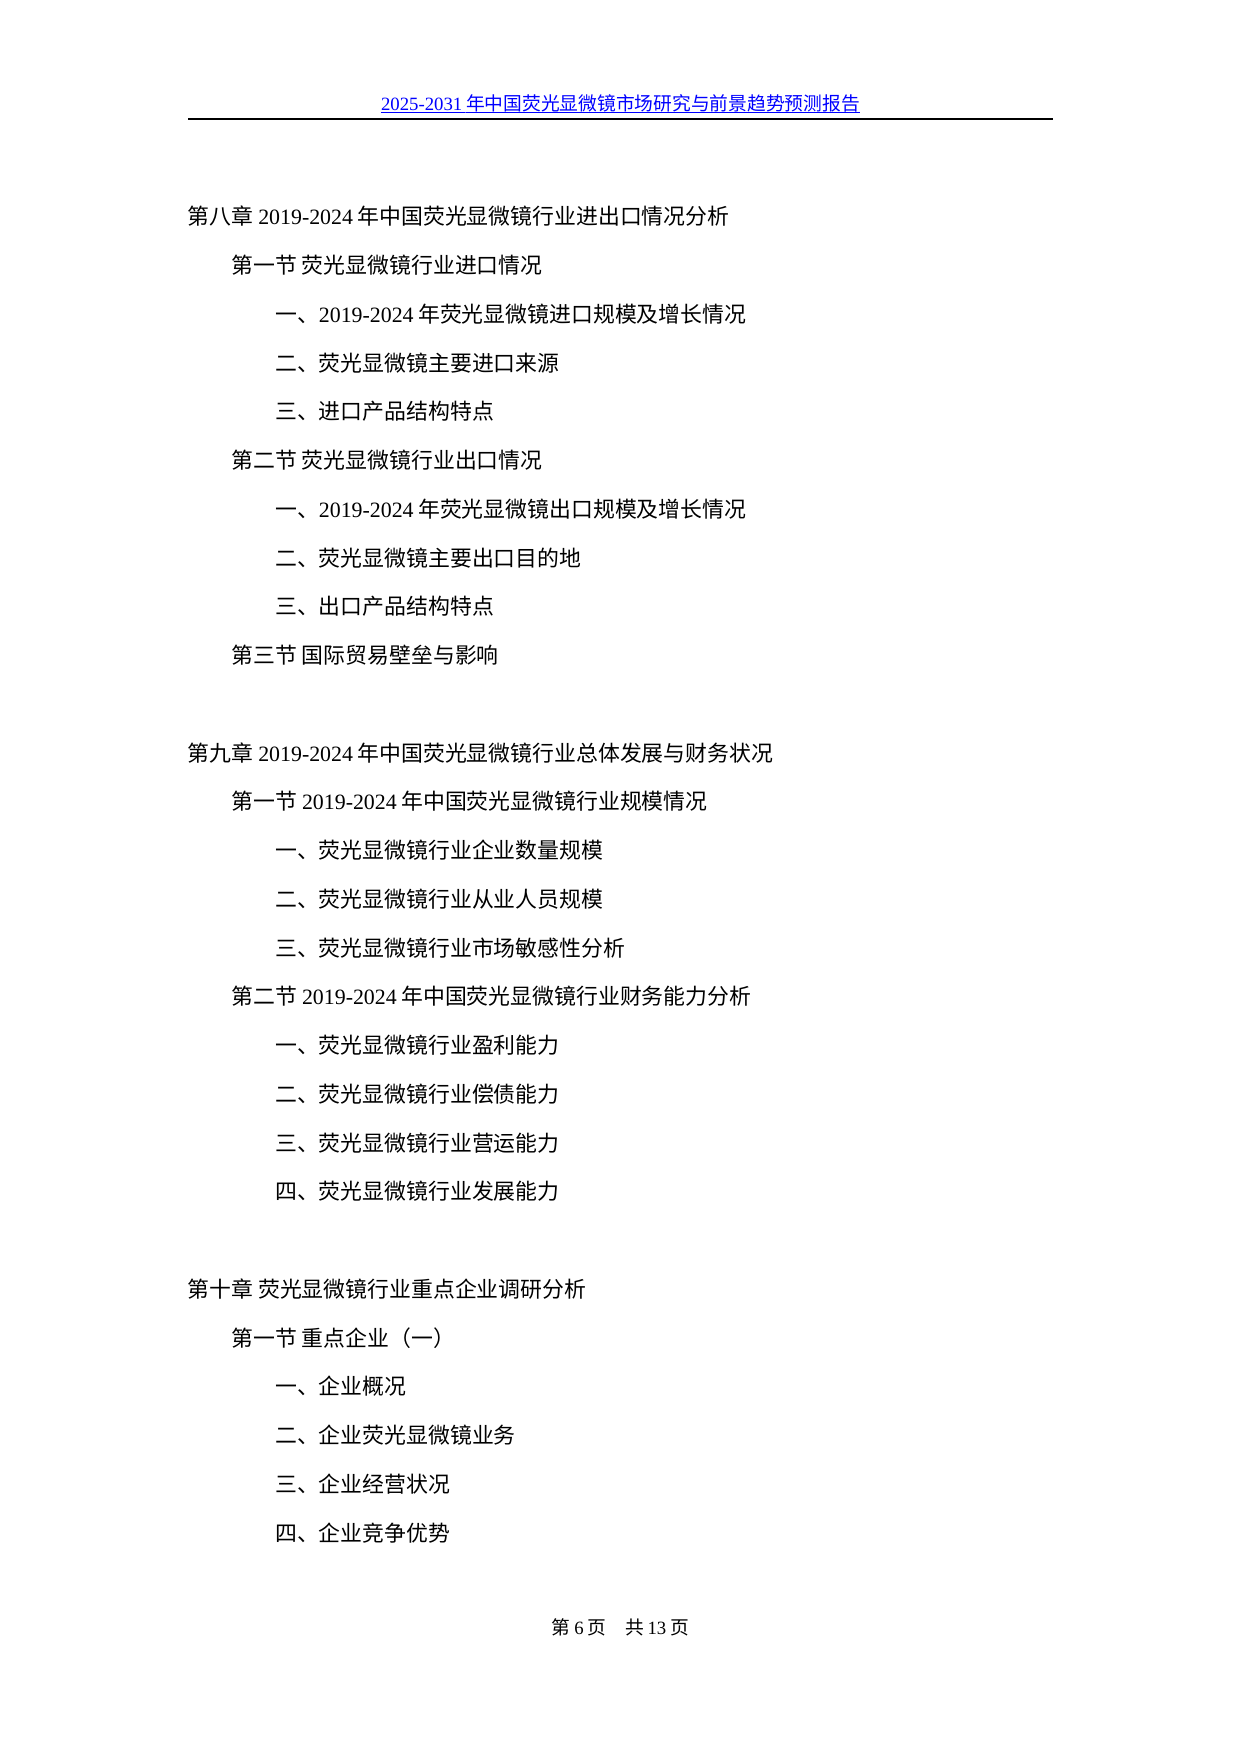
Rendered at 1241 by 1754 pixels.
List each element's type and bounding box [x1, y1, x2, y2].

text [187, 150, 1053, 1548]
